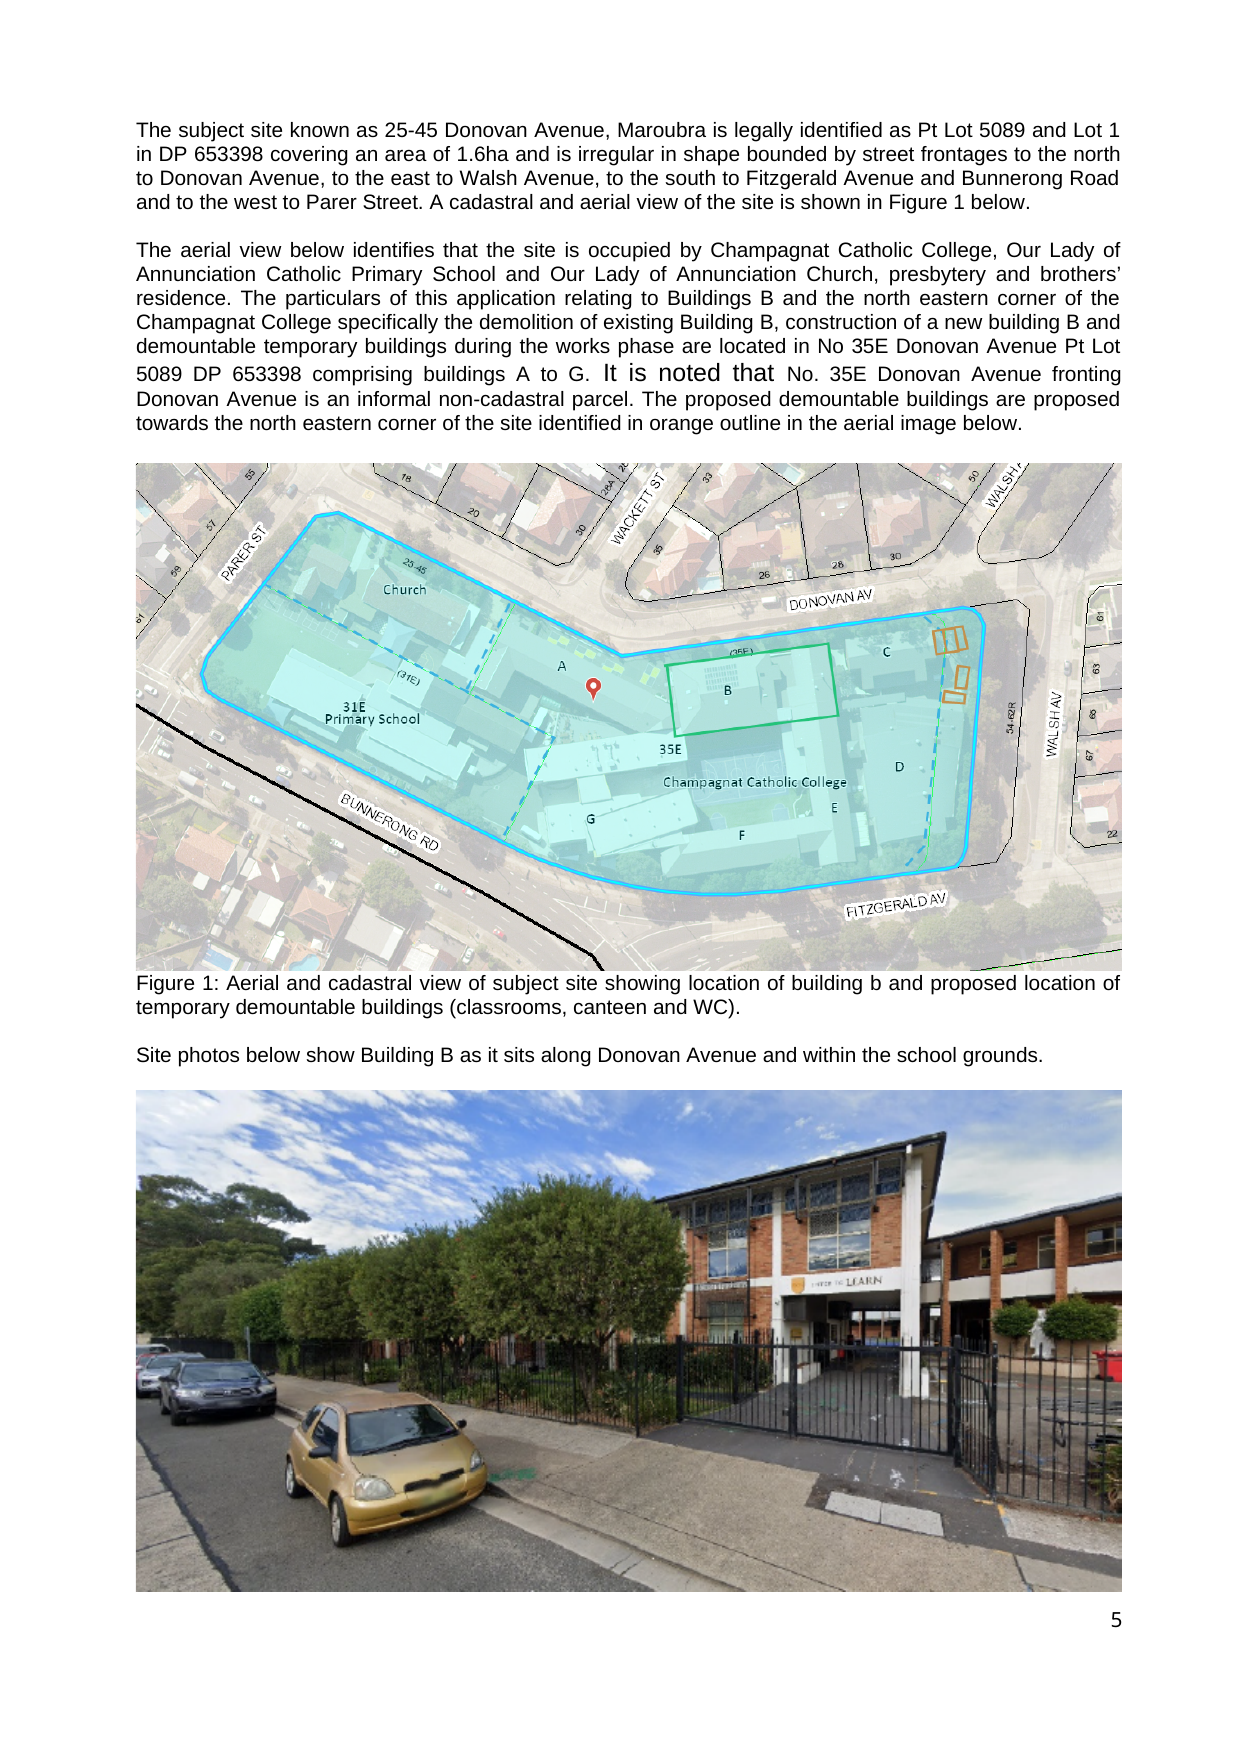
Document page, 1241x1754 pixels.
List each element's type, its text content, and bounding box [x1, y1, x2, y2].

text The aerial view below identifies that the site is occupied by Champagnat Catholic College, Our Lady of Annunciation Catholic Primary School and Our Lady of Annunciation Church, presbytery and brothers’ residence. The particulars of this application relating to Buildings B and the north eastern corner of the Champagnat College specifically the demolition of existing Building B, construction of a new building B and demountable temporary buildings during the works phase are located in No 35E Donovan Avenue Pt Lot 5089 DP 653398 comprising buildings A to G. It is noted that No. 35E Donovan Avenue fronting Donovan Avenue is an informal non-cadastral parcel. The proposed demountable buildings are proposed towards the north eastern corner of the site identified in orange outline in the aerial image below. [136, 238, 1122, 434]
picture [135, 463, 1122, 971]
text Figure 1: Aerial and cadastral view of subject site showing location of building b and proposed location of temporary demountable buildings (classrooms, canteen and WC). [136, 971, 1122, 1018]
text The subject site known as 25-45 Donovan Avenue, Maroubra is legally identified as Pt Lot 5089 and Lot 1 in DP 653398 covering an area of 1.6ha and is irregular in shape bounded by street frontages to the north to Donovan Avenue, to the east to Walsh Avenue, to the south to Fitzgerald Avenue and Bunnerong Road and to the west to Parer Street. A cadastral and aerial view of the site is shown in Figure 1 below. [136, 118, 1122, 214]
picture [135, 1090, 1122, 1592]
text Site photos below show Building B as it sits along Donovan Avenue and within the school grounds. [136, 1042, 1122, 1066]
